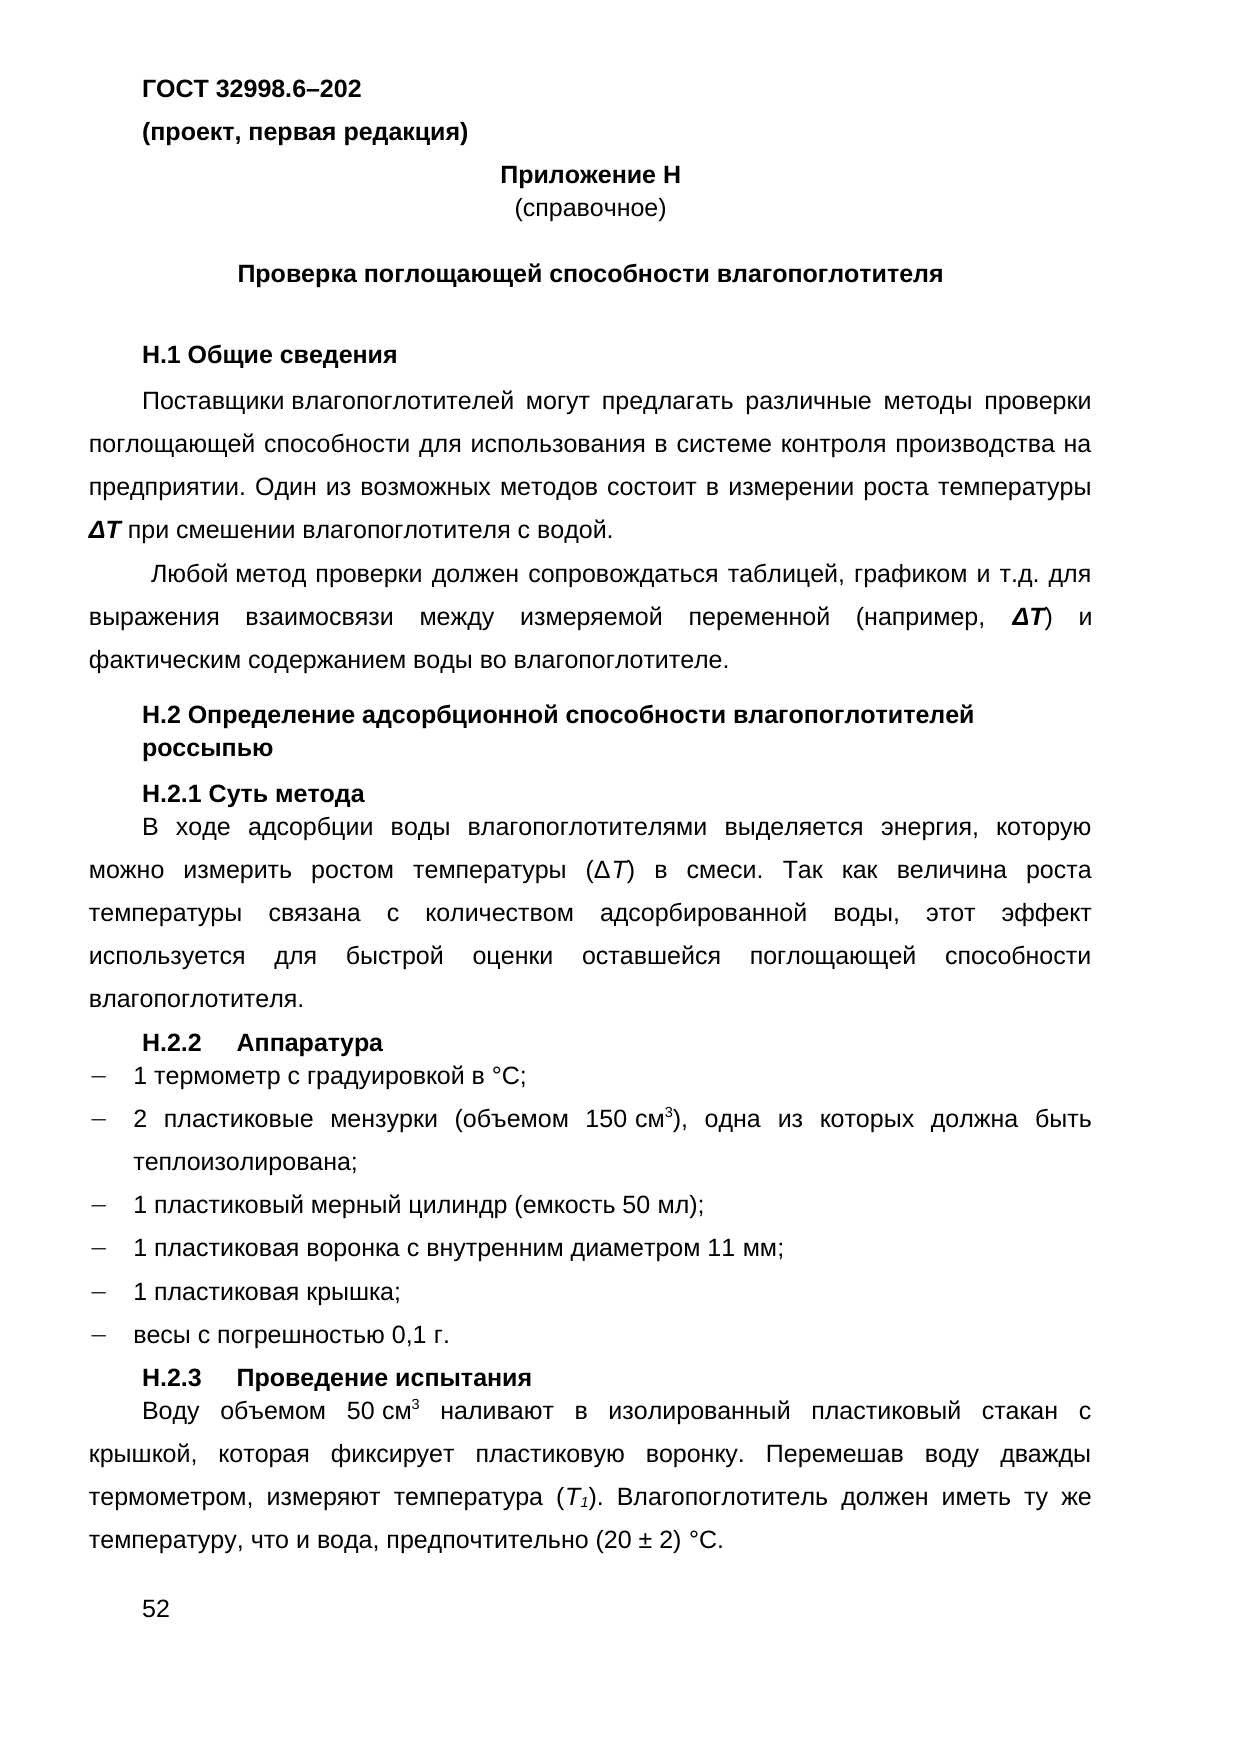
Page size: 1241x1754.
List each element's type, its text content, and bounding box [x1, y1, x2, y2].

text Поставщики влагопоглотителей могут предлагать различные методы проверки поглощающей способности для использования в системе контроля производства на предприятии. Один из возможных методов состоит в измерении роста температуры ΔT при смешении влагопоглотителя с водой. [89, 386, 1092, 544]
list 1 пластиковая крышка; [89, 1277, 1092, 1306]
list весы с погрешностью 0,1 г. [89, 1320, 1092, 1349]
subtitle H.2.1 Суть метода [89, 779, 1092, 808]
list 1 пластиковый мерный цилиндр (емкость 50 мл); [89, 1190, 1092, 1219]
subtitle H.1 Общие сведения [142, 341, 1092, 369]
text Приложение H (справочное) Проверка поглощающей способности влагопоглотителя [89, 160, 1092, 288]
list 1 пластиковая воронка с внутренним диаметром 11 мм; [89, 1233, 1092, 1262]
list 2 пластиковые мензурки (объемом 150 см3), одна из которых должна быть теплоизолирована; [89, 1104, 1092, 1176]
subtitle H.2 Определение адсорбционной способности влагопоглотителей россыпью [142, 700, 1092, 762]
list 1 термометр с градуировкой в °C; [89, 1061, 1092, 1089]
text В ходе адсорбции воды влагопоглотителями выделяется энергия, которую можно измерить ростом температуры (ΔT) в смеси. Так как величина роста температуры связана с количеством адсорбированной воды, этот эффект используется для быстрой оценки оставшейся поглощающей способности влагопоглотителя. [89, 812, 1092, 1013]
text Воду объемом 50 см3 наливают в изолированный пластиковый стакан с крышкой, которая фиксирует пластиковую воронку. Перемешав воду дважды термометром, измеряют температура (T1). Влагопоглотитель должен иметь ту же температуру, что и вода, предпочтительно (20 ± 2) °C. [89, 1396, 1092, 1554]
subtitle Н.2.3 Проведение испытания [89, 1363, 1092, 1392]
subtitle Н.2.2 Аппаратура [89, 1028, 1092, 1056]
text Любой метод проверки должен сопровождаться таблицей, графиком и т.д. для выражения взаимосвязи между измеряемой переменной (например, ΔT) и фактическим содержанием воды во влагопоглотителе. [89, 558, 1092, 673]
